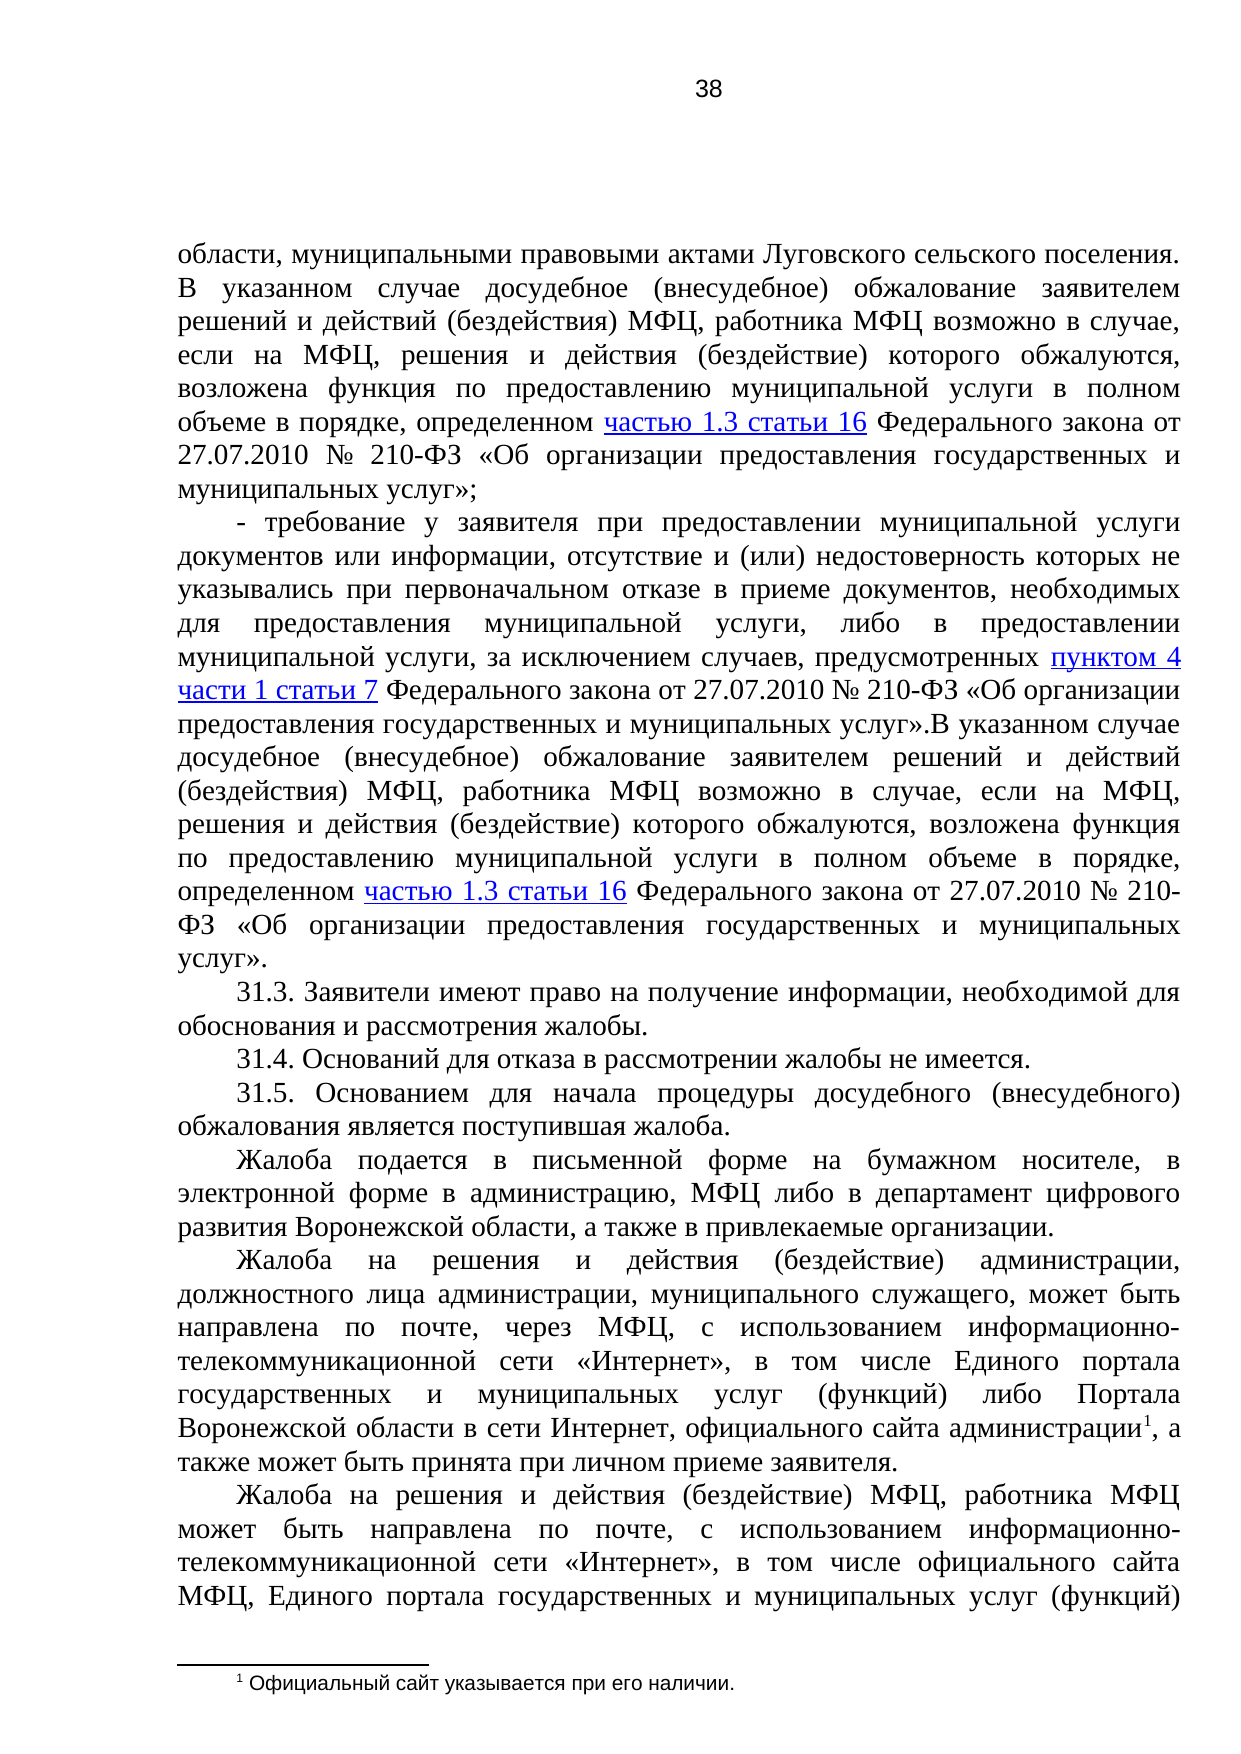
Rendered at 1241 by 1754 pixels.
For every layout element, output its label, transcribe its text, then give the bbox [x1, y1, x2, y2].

text 31.5. Основанием для начала процедуры досудебного (внесудебного) обжалования является поступившая жалоба. [177, 1075, 1181, 1142]
text 31.3. Заявители имеют право на получение информации, необходимой для обоснования и рассмотрения жалобы. [177, 974, 1181, 1041]
text 31.4. Оснований для отказа в рассмотрении жалобы не имеется. [177, 1041, 1181, 1075]
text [177, 1477, 1181, 1611]
text Жалоба подается в письменной форме на бумажном носителе, в электронной форме в администрацию, МФЦ либо в департамент цифрового развития Воронежской области, а также в привлекаемые организации. [177, 1142, 1181, 1242]
text - требование у заявителя при предоставлении муниципальной услуги документов или информации, отсутствие и (или) недостоверность которых не указывались при первоначальном отказе в приеме документов, необходимых для предоставления муниципальной услуги, либо в предоставлении муниципальной услуги, за исключением случаев, предусмотренных пунктом 4 части 1 статьи 7 Федерального закона от 27.07.2010 № 210-ФЗ «Об организации предоставления государственных и муниципальных услуг».В указанном случае досудебное (внесудебное) обжалование заявителем решений и действий (бездействия) МФЦ, работника МФЦ возможно в случае, если на МФЦ, решения и действия (бездействие) которого обжалуются, возложена функция по предоставлению муниципальной услуги в полном объеме в порядке, определенном частью 1.3 статьи 16 Федерального закона от 27.07.2010 № 210-ФЗ «Об организации предоставления государственных и муниципальных услуг». [177, 504, 1181, 974]
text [177, 236, 1181, 504]
text Жалоба на решения и действия (бездействие) администрации, должностного лица администрации, муниципального служащего, может быть направлена по почте, через МФЦ, с использованием информационно-телекоммуникационной сети «Интернет», в том числе Единого портала государственных и муниципальных услуг (функций) либо Портала Воронежской области в сети Интернет, официального сайта администрации, а также может быть принята при личном приеме заявителя. [177, 1242, 1181, 1477]
